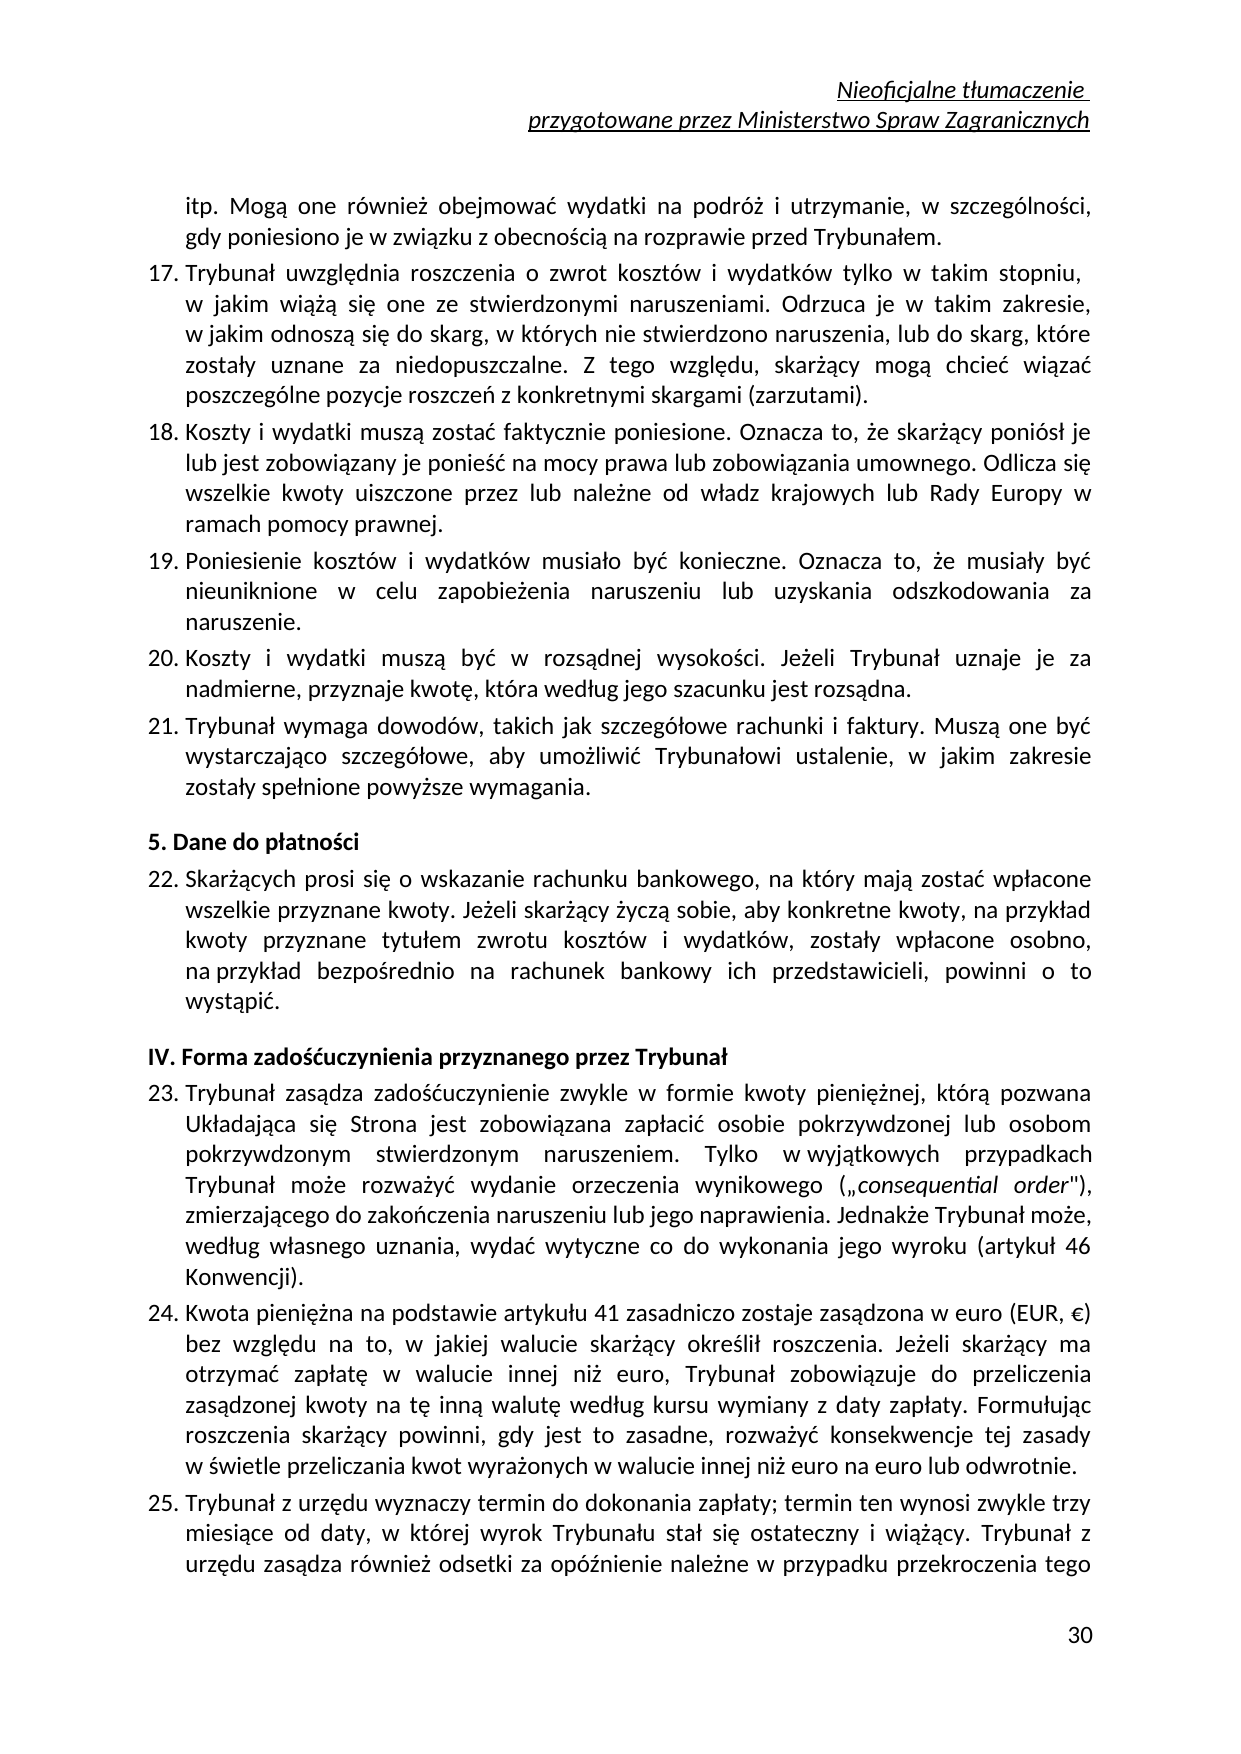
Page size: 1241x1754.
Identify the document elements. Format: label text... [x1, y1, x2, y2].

list Poniesienie kosztów i wydatków musiało być konieczne. Oznacza to, że musiały być nieuniknione w celu zapobieżenia naruszeniu lub uzyskania odszkodowania za naruszenie. [148, 545, 1093, 636]
list Trybunał uwzględnia roszczenia o zwrot kosztów i wydatków tylko w takim stopniu, w jakim wiążą się one ze stwierdzonymi naruszeniami. Odrzuca je w takim zakresie, w jakim odnoszą się do skarg, w których nie stwierdzono naruszenia, lub do skarg, które zostały uznane za niedopuszczalne. Z tego względu, skarżący mogą chcieć wiązać poszczególne pozycje roszczeń z konkretnymi skargami (zarzutami). [148, 258, 1093, 410]
subtitle IV. Forma zadośćuczynienia przyznanego przez Trybunał [148, 1041, 1093, 1071]
list Koszty i wydatki muszą zostać faktycznie poniesione. Oznacza to, że skarżący poniósł je lub jest zobowiązany je ponieść na mocy prawa lub zobowiązania umownego. Odlicza się wszelkie kwoty uiszczone przez lub należne od władz krajowych lub Rady Europy w ramach pomocy prawnej. [148, 416, 1093, 538]
list Skarżących prosi się o wskazanie rachunku bankowego, na który mają zostać wpłacone wszelkie przyznane kwoty. Jeżeli skarżący życzą sobie, aby konkretne kwoty, na przykład kwoty przyznane tytułem zwrotu kosztów i wydatków, zostały wpłacone osobno, na przykład bezpośrednio na rachunek bankowy ich przedstawicieli, powinni o to wystąpić. [148, 863, 1093, 1016]
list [148, 190, 1093, 251]
list Trybunał wymaga dowodów, takich jak szczegółowe rachunki i faktury. Muszą one być wystarczająco szczegółowe, aby umożliwić Trybunałowi ustalenie, w jakim zakresie zostały spełnione powyższe wymagania. [148, 710, 1093, 801]
list Trybunał zasądza zadośćuczynienie zwykle w formie kwoty pieniężnej, którą pozwana Układająca się Strona jest zobowiązana zapłacić osobie pokrzywdzonej lub osobom pokrzywdzonym stwierdzonym naruszeniem. Tylko w wyjątkowych przypadkach Trybunał może rozważyć wydanie orzeczenia wynikowego („consequential order"), zmierzającego do zakończenia naruszeniu lub jego naprawienia. Jednakże Trybunał może, według własnego uznania, wydać wytyczne co do wykonania jego wyroku (artykuł 46 Konwencji). [148, 1078, 1093, 1291]
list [148, 1487, 1093, 1578]
list Koszty i wydatki muszą być w rozsądnej wysokości. Jeżeli Trybunał uznaje je za nadmierne, przyznaje kwotę, która według jego szacunku jest rozsądna. [148, 643, 1093, 704]
subtitle 5. Dane do płatności [148, 826, 1093, 857]
list Kwota pieniężna na podstawie artykułu 41 zasadniczo zostaje zasądzona w euro (EUR, €) bez względu na to, w jakiej walucie skarżący określił roszczenia. Jeżeli skarżący ma otrzymać zapłatę w walucie innej niż euro, Trybunał zobowiązuje do przeliczenia zasądzonej kwoty na tę inną walutę według kursu wymiany z daty zapłaty. Formułując roszczenia skarżący powinni, gdy jest to zasadne, rozważyć konsekwencje tej zasady w świetle przeliczania kwot wyrażonych w walucie innej niż euro na euro lub odwrotnie. [148, 1297, 1093, 1481]
